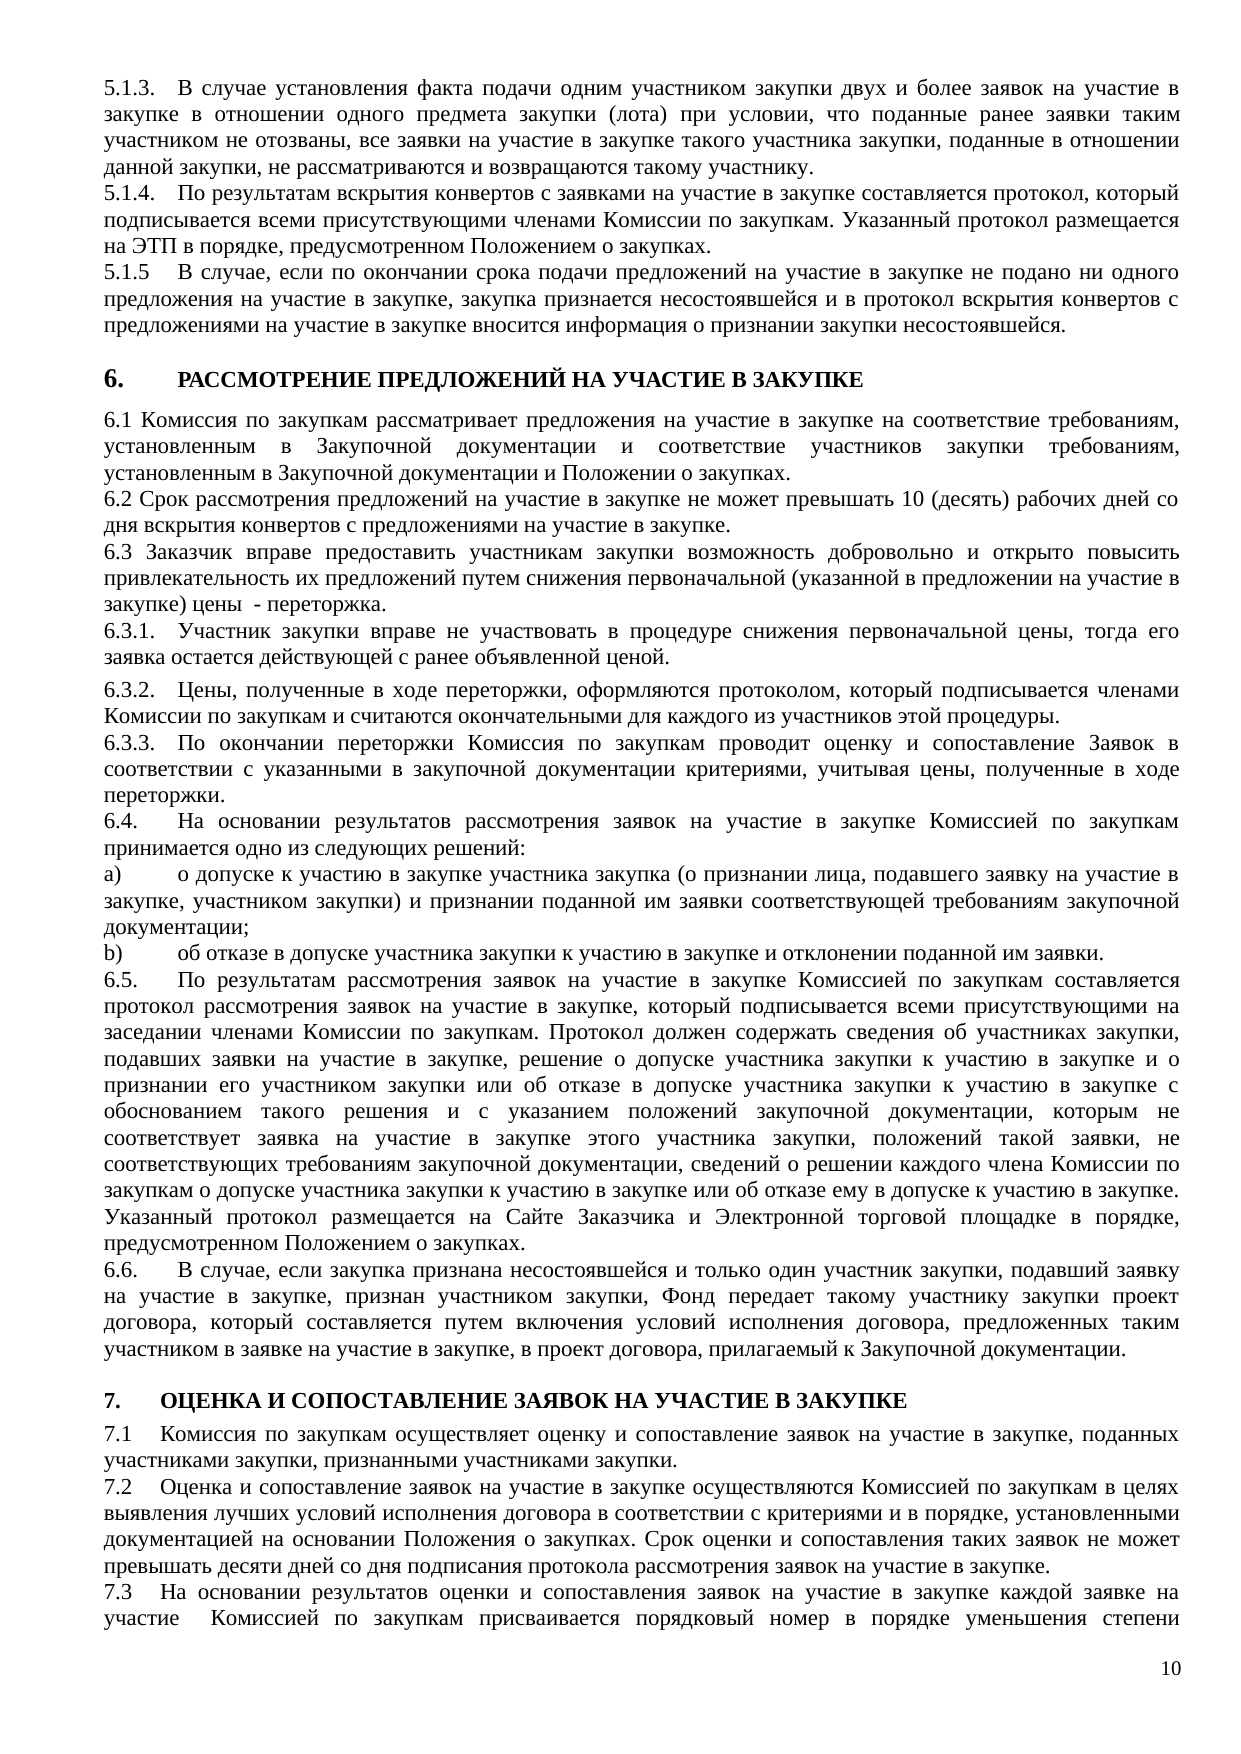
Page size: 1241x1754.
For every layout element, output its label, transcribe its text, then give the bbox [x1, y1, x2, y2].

list Цены, полученные в ходе переторжки, оформляются протоколом, который подписывается членами Комиссии по закупкам и считаются окончательными для каждого из участников этой процедуры. [103, 676, 1181, 728]
list Оценка и сопоставление заявок на участие в закупке осуществляются Комиссией по закупкам в целях выявления лучших условий исполнения договора в соответствии с критериями и в порядке, установленными документацией на основании Положения о закупках. Срок оценки и сопоставления таких заявок не может превышать десяти дней со дня подписания протокола рассмотрения заявок на участие в закупке. [103, 1473, 1181, 1578]
list По результатам вскрытия конвертов с заявками на участие в закупке составляется протокол, который подписывается всеми присутствующими членами Комиссии по закупкам. Указанный протокол размещается на ЭТП в порядке, предусмотренном Положением о закупках. [103, 179, 1181, 258]
list В случае, если закупка признана несостоявшейся и только один участник закупки, подавший заявку на участие в закупке, признан участником закупки, Фонд передает такому участнику закупки проект договора, который составляется путем включения условий исполнения договора, предложенных таким участником в заявке на участие в закупке, в проект договора, прилагаемый к Закупочной документации. [103, 1256, 1181, 1361]
list Комиссия по закупкам осуществляет оценку и сопоставление заявок на участие в закупке, поданных участниками закупки, признанными участниками закупки. [103, 1420, 1181, 1473]
list о допуске к участию в закупке участника закупка (о признании лица, подавшего заявку на участие в закупке, участником закупки) и признании поданной им заявки соответствующей требованиям закупочной документации; [103, 860, 1181, 939]
list По окончании переторжки Комиссия по закупкам проводит оценку и сопоставление Заявок в соответствии с указанными в закупочной документации критериями, учитывая цены, полученные в ходе переторжки. [103, 728, 1181, 808]
list ОЦЕНКА И СОПОСТАВЛЕНИЕ ЗАЯВОК НА УЧАСТИЕ В ЗАКУПКЕ [103, 1387, 1181, 1414]
list На основании результатов рассмотрения заявок на участие в закупке Комиссией по закупкам принимается одно из следующих решений: [103, 808, 1181, 860]
text 6.2 Срок рассмотрения предложений на участие в закупке не может превышать 10 (десять) рабочих дней со дня вскрытия конвертов с предложениями на участие в закупке. [103, 485, 1181, 538]
list РАССМОТРЕНИЕ ПРЕДЛОЖЕНИЙ НА УЧАСТИЕ В ЗАКУПКЕ [103, 362, 1181, 393]
text 6.1 Комиссия по закупкам рассматривает предложения на участие в закупке на соответствие требованиям, установленным в Закупочной документации и соответствие участников закупки требованиям, установленным в Закупочной документации и Положении о закупках. [103, 406, 1181, 485]
list В случае, если по окончании срока подачи предложений на участие в закупке не подано ни одного предложения на участие в закупке, закупка признается несостоявшейся и в протокол вскрытия конвертов с предложениями на участие в закупке вносится информация о признании закупки несостоявшейся. [103, 258, 1181, 337]
list об отказе в допуске участника закупки к участию в закупке и отклонении поданной им заявки. [103, 939, 1181, 966]
text 6.3 Заказчик вправе предоставить участникам закупки возможность добровольно и открыто повысить привлекательность их предложений путем снижения первоначальной (указанной в предложении на участие в закупке) цены - переторжка. [103, 538, 1181, 617]
list Участник закупки вправе не участвовать в процедуре снижения первоначальной цены, тогда его заявка остается действующей с ранее объявленной ценой. [103, 617, 1181, 669]
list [103, 1578, 1181, 1631]
list По результатам рассмотрения заявок на участие в закупке Комиссией по закупкам составляется протокол рассмотрения заявок на участие в закупке, который подписывается всеми присутствующими на заседании членами Комиссии по закупкам. Протокол должен содержать сведения об участниках закупки, подавших заявки на участие в закупке, решение о допуске участника закупки к участию в закупке и о признании его участником закупки или об отказе в допуске участника закупки к участию в закупке с обоснованием такого решения и с указанием положений закупочной документации, которым не соответствует заявка на участие в закупке этого участника закупки, положений такой заявки, не соответствующих требованиям закупочной документации, сведений о решении каждого члена Комиссии по закупкам о допуске участника закупки к участию в закупке или об отказе ему в допуске к участию в закупке. Указанный протокол размещается на Сайте Заказчика и Электронной торговой площадке в порядке, предусмотренном Положением о закупках. [103, 966, 1181, 1256]
list В случае установления факта подачи одним участником закупки двух и более заявок на участие в закупке в отношении одного предмета закупки (лота) при условии, что поданные ранее заявки таким участником не отозваны, все заявки на участие в закупке такого участника закупки, поданные в отношении данной закупки, не рассматриваются и возвращаются такому участнику. [103, 74, 1181, 179]
